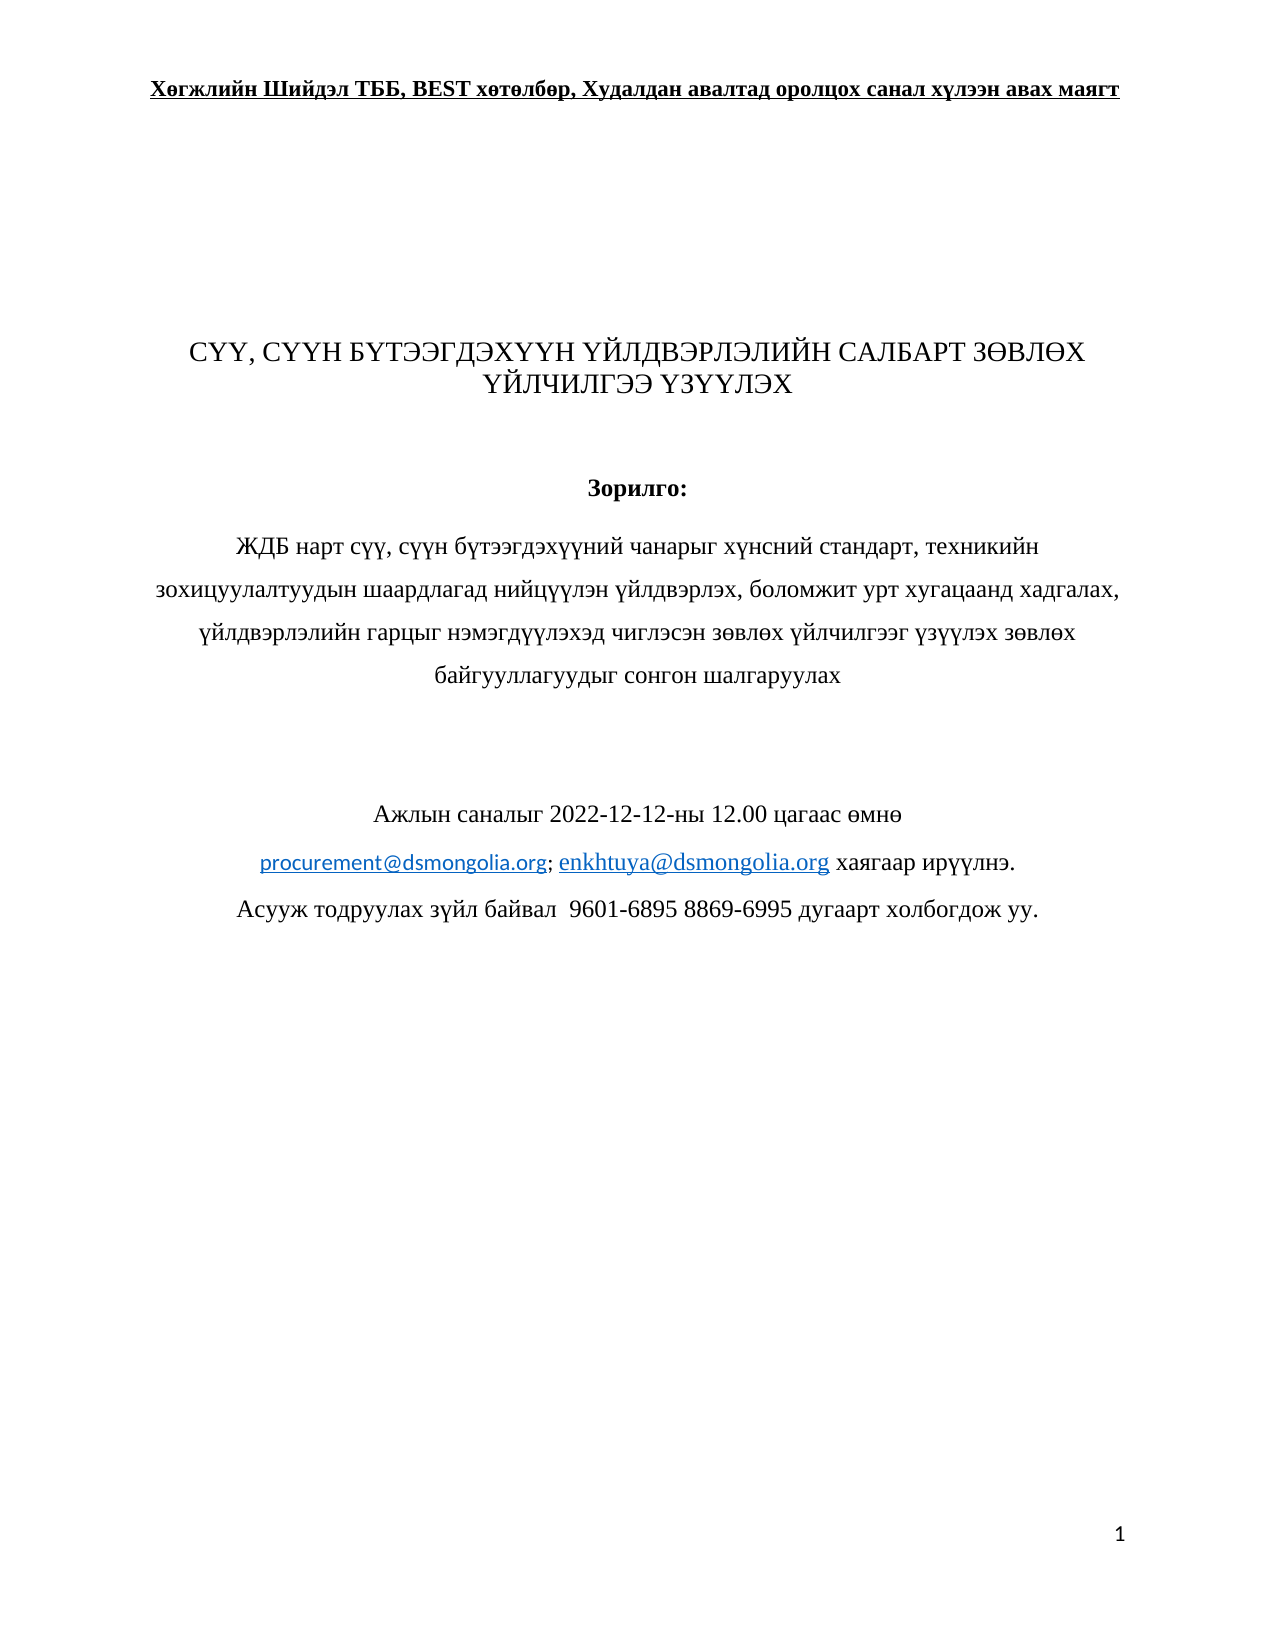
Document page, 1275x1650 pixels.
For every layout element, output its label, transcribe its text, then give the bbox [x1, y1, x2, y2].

text сүү, сүүн бүтээгдэхүүн үйлдвэрлэлийн салбарт зөвлөх үйлчилгээ үзүүлэх [150, 335, 1125, 399]
text ЖДБ нарт сүү, сүүн бүтээгдэхүүний чанарыг хүнсний стандарт, техникийн зохицуулалтуудын шаардлагад нийцүүлэн үйлдвэрлэх, боломжит урт хугацаанд хадгалах, үйлдвэрлэлийн гарцыг нэмэгдүүлэхэд чиглэсэн зөвлөх үйлчилгээг үзүүлэх зөвлөх байгууллагуудыг сонгон шалгаруулах [150, 531, 1125, 689]
text procurement@dsmongolia.org; enkhtuya@dsmongolia.org хаягаар ирүүлнэ. [150, 847, 1125, 876]
text Зорилго: [150, 473, 1125, 502]
text Ажлын саналыг 2022-12-12-ны 12.00 цагаас өмнө [150, 799, 1125, 828]
text Асууж тодруулах зүйл байвал 9601-6895 8869-6995 дугаарт холбогдож уу. [150, 894, 1125, 923]
